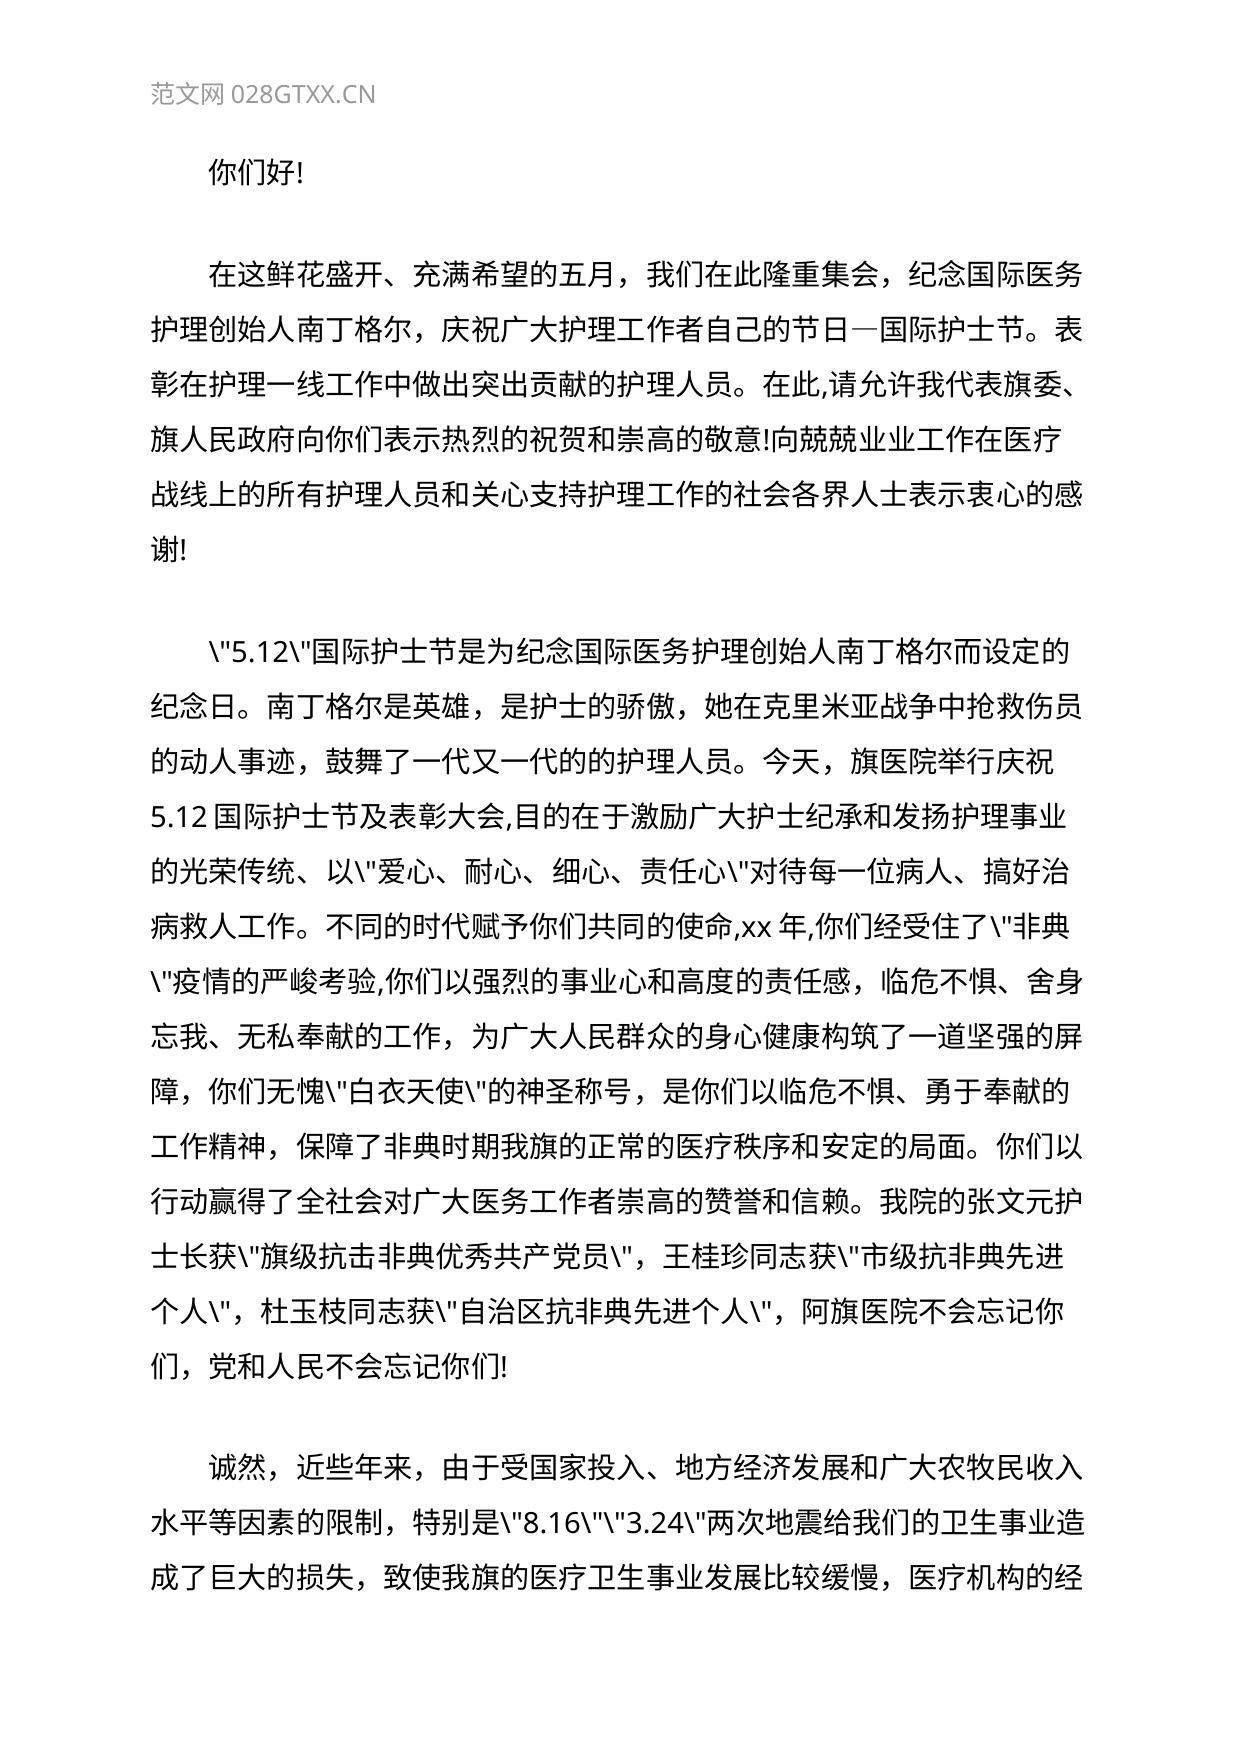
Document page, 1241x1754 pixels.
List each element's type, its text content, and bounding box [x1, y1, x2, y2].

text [150, 1445, 1090, 1597]
text 你们好! [150, 150, 1090, 192]
text 在这鲜花盛开、充满希望的五月，我们在此隆重集会，纪念国际医务护理创始人南丁格尔，庆祝广大护理工作者自己的节日—国际护士节。表彰在护理一线工作中做出突出贡献的护理人员。在此,请允许我代表旗委、旗人民政府向你们表示热烈的祝贺和崇高的敬意!向兢兢业业工作在医疗战线上的所有护理人员和关心支持护理工作的社会各界人士表示衷心的感谢! [150, 252, 1090, 569]
text \"5.12\"国际护士节是为纪念国际医务护理创始人南丁格尔而设定的纪念日。南丁格尔是英雄，是护士的骄傲，她在克里米亚战争中抢救伤员的动人事迹，鼓舞了一代又一代的的护理人员。今天，旗医院举行庆祝5.12国际护士节及表彰大会,目的在于激励广大护士纪承和发扬护理事业的光荣传统、以\"爱心、耐心、细心、责任心\"对待每一位病人、搞好治病救人工作。不同的时代赋予你们共同的使命,xx年,你们经受住了\"非典\"疫情的严峻考验,你们以强烈的事业心和高度的责任感，临危不惧、舍身忘我、无私奉献的工作，为广大人民群众的身心健康构筑了一道坚强的屏障，你们无愧\"白衣天使\"的神圣称号，是你们以临危不惧、勇于奉献的工作精神，保障了非典时期我旗的正常的医疗秩序和安定的局面。你们以行动赢得了全社会对广大医务工作者崇高的赞誉和信赖。我院的张文元护士长获\"旗级抗击非典优秀共产党员\"，王桂珍同志获\"市级抗非典先进个人\"，杜玉枝同志获\"自治区抗非典先进个人\"，阿旗医院不会忘记你们，党和人民不会忘记你们! [150, 629, 1090, 1386]
